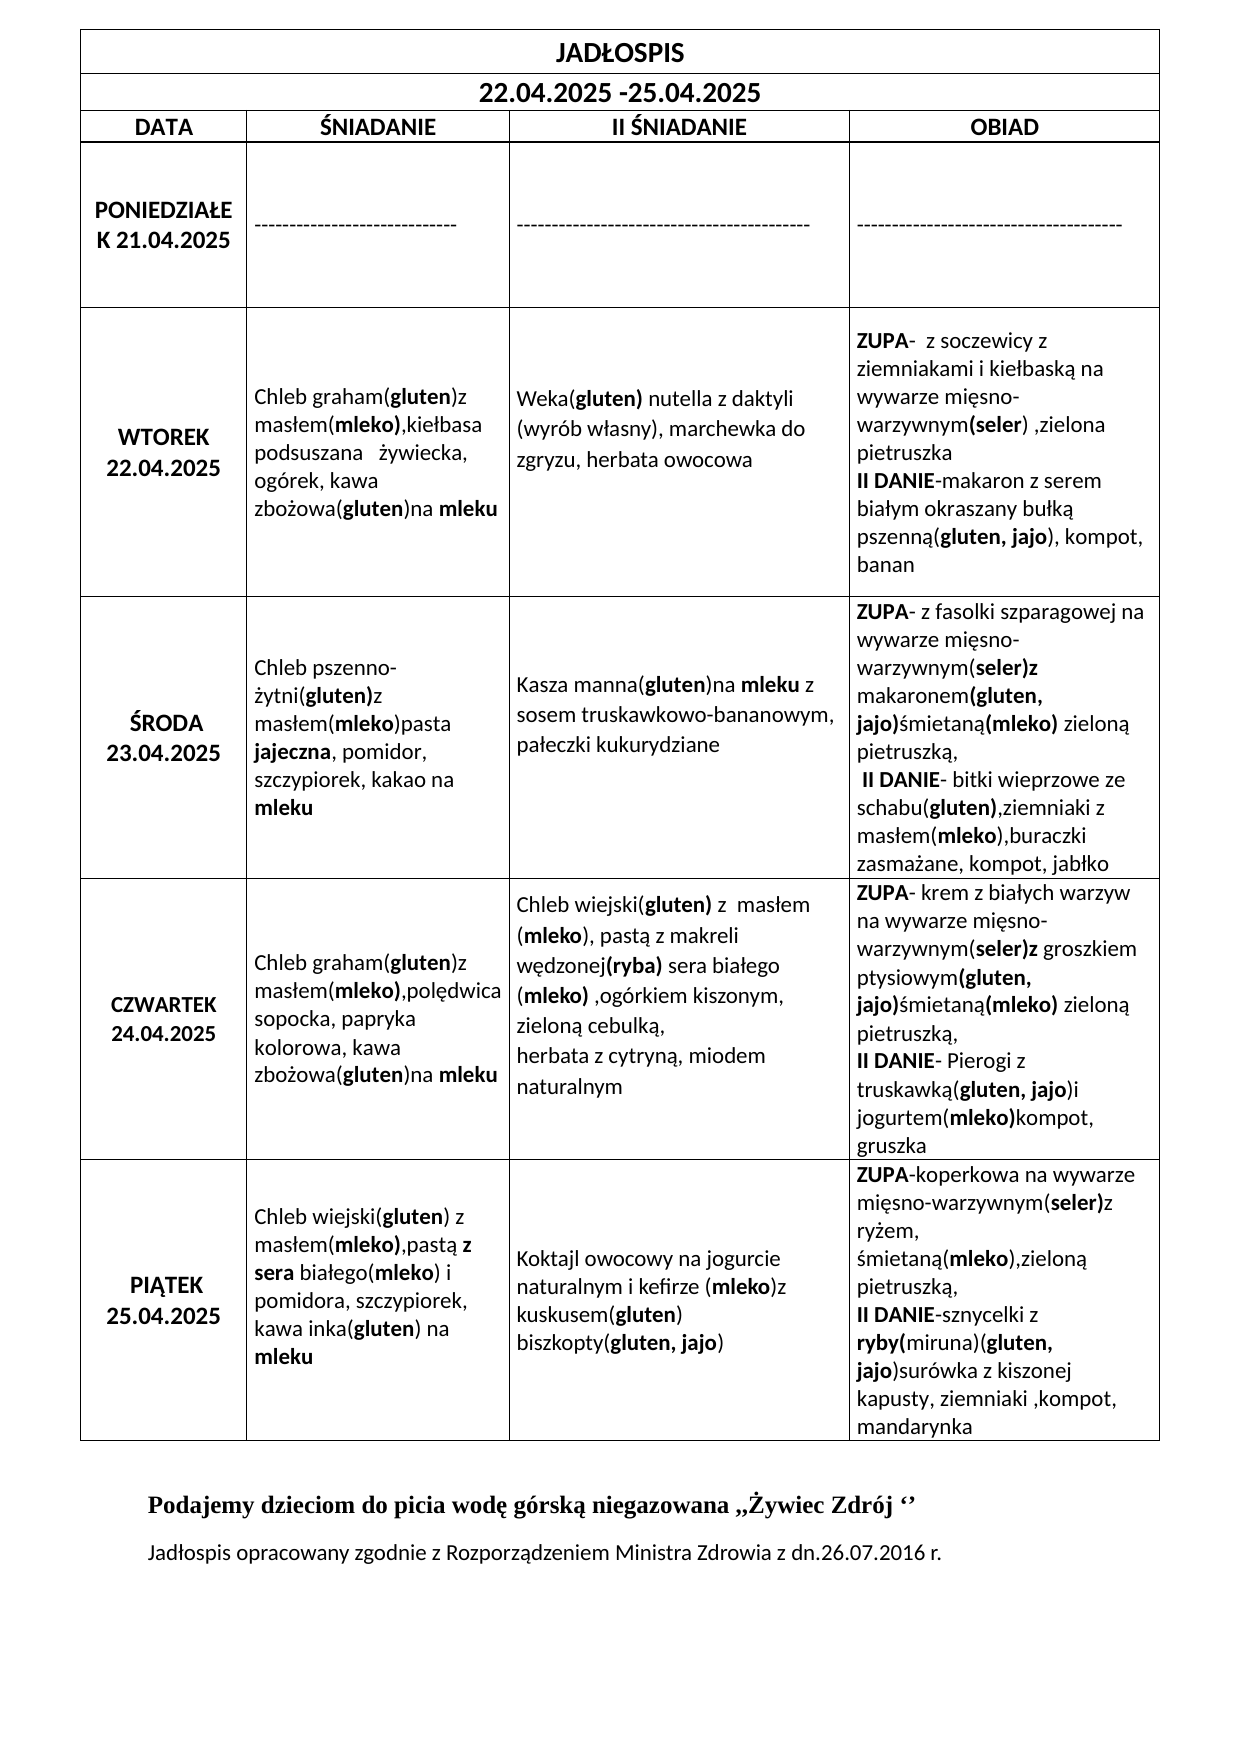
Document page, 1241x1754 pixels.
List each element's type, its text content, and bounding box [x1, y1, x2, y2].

table_cell ŚNIADANIE [247, 111, 509, 141]
table_cell Weka(gluten) nutella z daktyli (wyrób własny), marchewka do zgryzu, herbata owocowa [510, 308, 849, 596]
table_cell -------------------------------------- [850, 143, 1159, 307]
table_cell PIĄTEK 25.04.2025 [81, 1160, 246, 1440]
table_cell Koktajl owocowy na jogurcie naturalnym i kefirze (mleko)z kuskusem(gluten) biszkopty(gluten, jajo) [510, 1160, 849, 1440]
table_cell 22.04.2025 -25.04.2025 [81, 74, 1159, 110]
table_cell Chleb pszenno-żytni(gluten)z masłem(mleko)pasta jajeczna, pomidor, szczypiorek, kakao na mleku [247, 597, 509, 877]
table_cell WTOREK 22.04.2025 [81, 308, 246, 596]
table_cell Chleb wiejski(gluten) z masłem (mleko), pastą z makreli wędzonej(ryba) sera białego (mleko) ,ogórkiem kiszonym, zieloną cebulką, herbata z cytryną, miodem naturalnym [510, 879, 849, 1159]
table_cell ZUPA- z soczewicy z ziemniakami i kiełbaską na wywarze mięsno- warzywnym(seler) ,zielona pietruszka II DANIE-makaron z serem białym okraszany bułką pszenną(gluten, jajo), kompot, banan [850, 308, 1159, 596]
table_cell PONIEDZIAŁEK 21.04.2025 [81, 143, 246, 307]
table_cell ----------------------------- [247, 143, 509, 307]
table_cell II ŚNIADANIE [510, 111, 849, 141]
text Podajemy dzieciom do picia wodę górską niegazowana ,,Żywiec Zdrój ‘’ [148, 1490, 1093, 1519]
table_header JADŁOSPIS [81, 30, 1159, 73]
table_cell Chleb wiejski(gluten) z masłem(mleko),pastą z sera białego(mleko) i pomidora, szczypiorek, kawa inka(gluten) na mleku [247, 1160, 509, 1440]
table_cell ------------------------------------------ [510, 143, 849, 307]
table_cell Kasza manna(gluten)na mleku z sosem truskawkowo-bananowym, pałeczki kukurydziane [510, 597, 849, 877]
text Jadłospis opracowany zgodnie z Rozporządzeniem Ministra Zdrowia z dn.26.07.2016 r. [148, 1538, 1093, 1566]
table_cell CZWARTEK 24.04.2025 [81, 879, 246, 1159]
table_cell ZUPA- z fasolki szparagowej na wywarze mięsno-warzywnym(seler)z makaronem(gluten, jajo)śmietaną(mleko) zieloną pietruszką, II DANIE- bitki wieprzowe ze schabu(gluten),ziemniaki z masłem(mleko),buraczki zasmażane, kompot, jabłko [850, 597, 1159, 877]
table_cell Chleb graham(gluten)z masłem(mleko),kiełbasa podsuszana żywiecka, ogórek, kawa zbożowa(gluten)na mleku [247, 308, 509, 596]
table_cell OBIAD [850, 111, 1159, 141]
table_cell ŚRODA 23.04.2025 [81, 597, 246, 877]
table_cell Chleb graham(gluten)z masłem(mleko),polędwica sopocka, papryka kolorowa, kawa zbożowa(gluten)na mleku [247, 879, 509, 1159]
table_cell DATA [81, 111, 246, 141]
table_cell ZUPA-koperkowa na wywarze mięsno-warzywnym(seler)z ryżem, śmietaną(mleko),zieloną pietruszką, II DANIE-sznycelki z ryby(miruna)(gluten, jajo)surówka z kiszonej kapusty, ziemniaki ,kompot, mandarynka [850, 1160, 1159, 1440]
table_cell ZUPA- krem z białych warzyw na wywarze mięsno-warzywnym(seler)z groszkiem ptysiowym(gluten, jajo)śmietaną(mleko) zieloną pietruszką, II DANIE- Pierogi z truskawką(gluten, jajo)i jogurtem(mleko)kompot, gruszka [850, 879, 1159, 1159]
